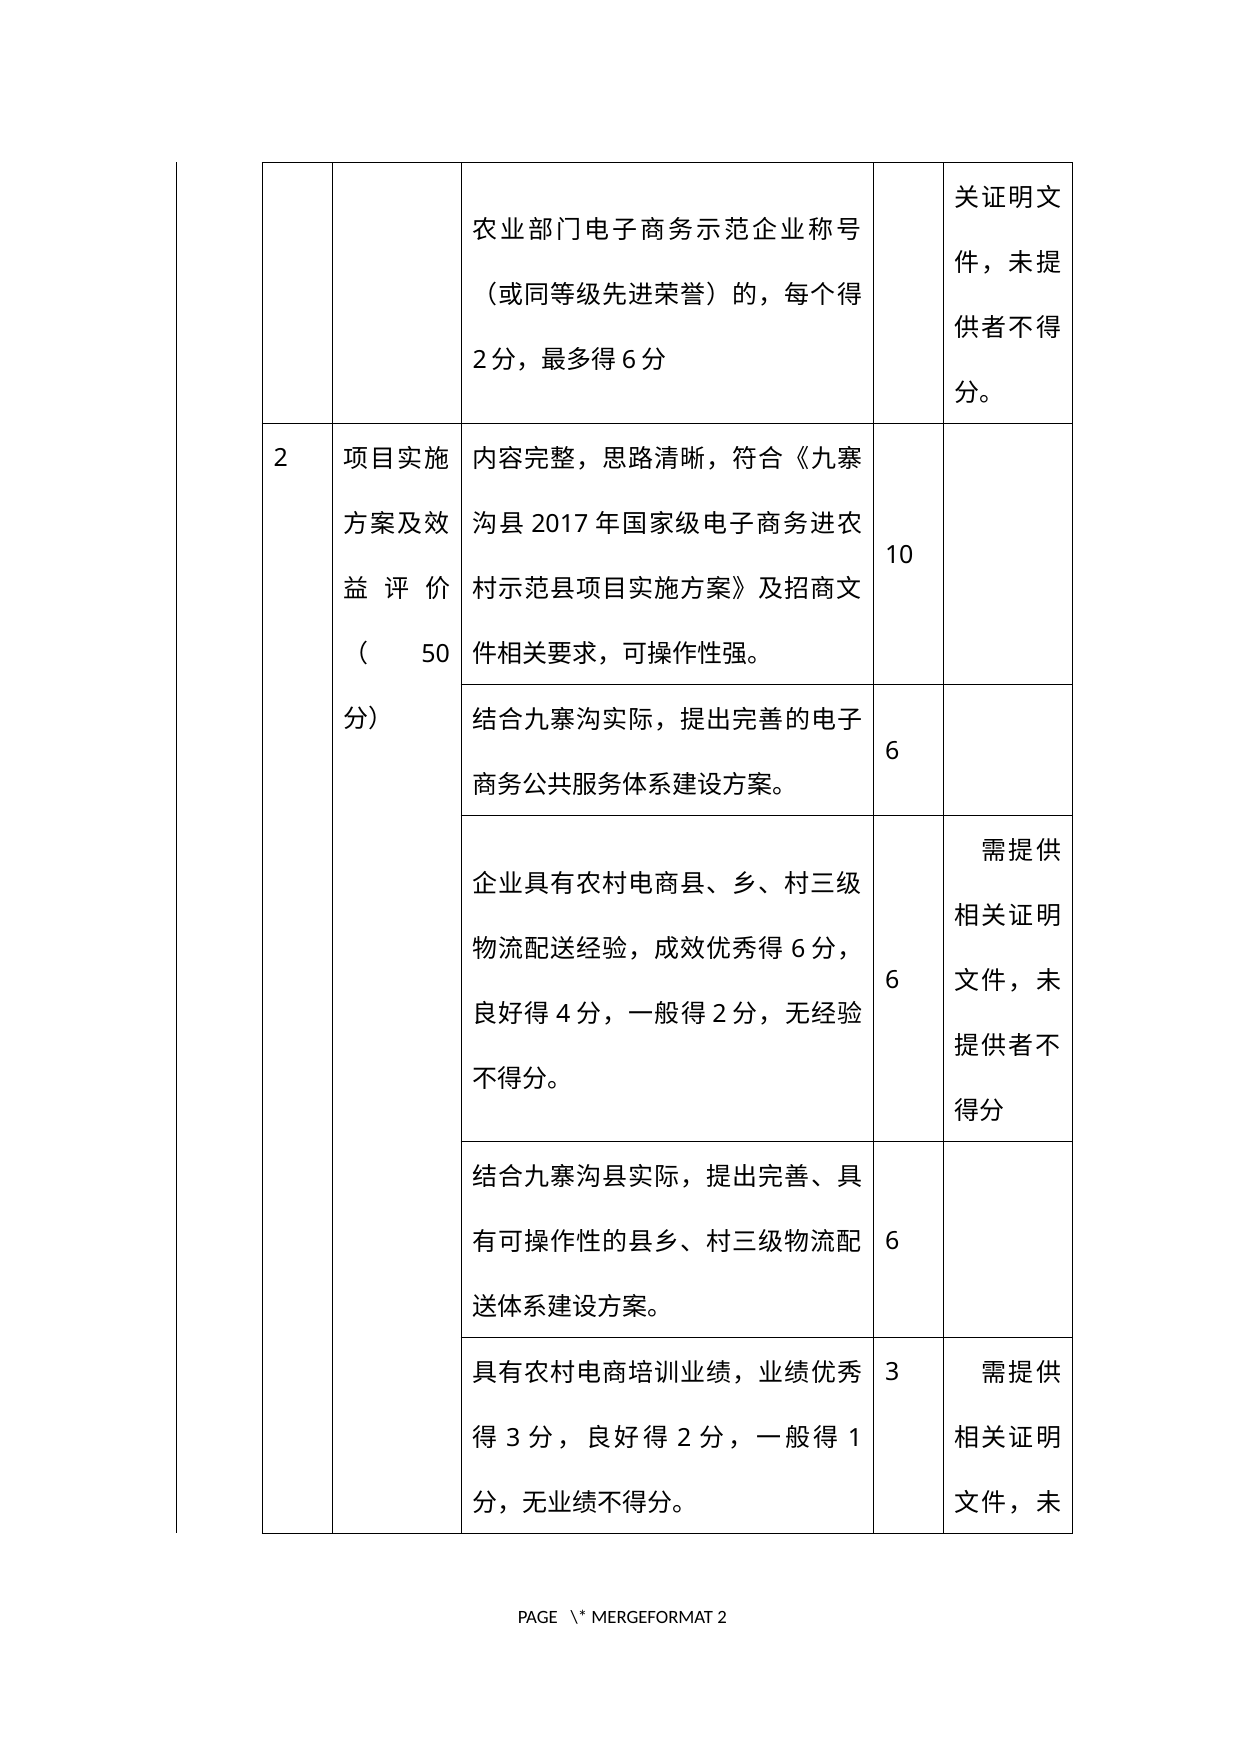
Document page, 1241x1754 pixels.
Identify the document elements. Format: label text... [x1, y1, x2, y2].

table_cell [944, 685, 1072, 815]
table_cell 需提供相关证明文件，未提供者不得分 [944, 1338, 1072, 1533]
table_cell 结合九寨沟县实际，提出完善、具有可操作性的县乡、村三级物流配送体系建设方案。 [462, 1142, 873, 1337]
table_cell 3 [874, 1338, 943, 1533]
table_cell 结合九寨沟实际，提出完善的电子商务公共服务体系建设方案。 [462, 685, 873, 815]
table_cell 项目实施方案及效益评价（50分） [333, 424, 461, 1533]
table_cell 10 [874, 424, 943, 684]
table_cell 内容完整，思路清晰，符合《九寨沟县2017年国家级电子商务进农村示范县项目实施方案》及招商文件相关要求，可操作性强。 [462, 424, 873, 684]
table_cell 6 [874, 816, 943, 1141]
table_cell [944, 424, 1072, 684]
table_cell [944, 1142, 1072, 1337]
table_cell 企业具有农村电商县、乡、村三级物流配送经验，成效优秀得6分，良好得4分，一般得2分，无经验不得分。 [462, 816, 873, 1141]
table_cell 需提供相关证明文件，未提供者不得分。 [944, 163, 1072, 423]
table_cell 6 [874, 685, 943, 815]
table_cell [462, 1338, 873, 1533]
table_cell 6 [874, 1142, 943, 1337]
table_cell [462, 163, 873, 423]
table_cell 2 [263, 424, 332, 1533]
table_cell 6 [874, 163, 943, 423]
table_cell 需提供相关证明文件，未提供者不得分 [944, 816, 1072, 1141]
